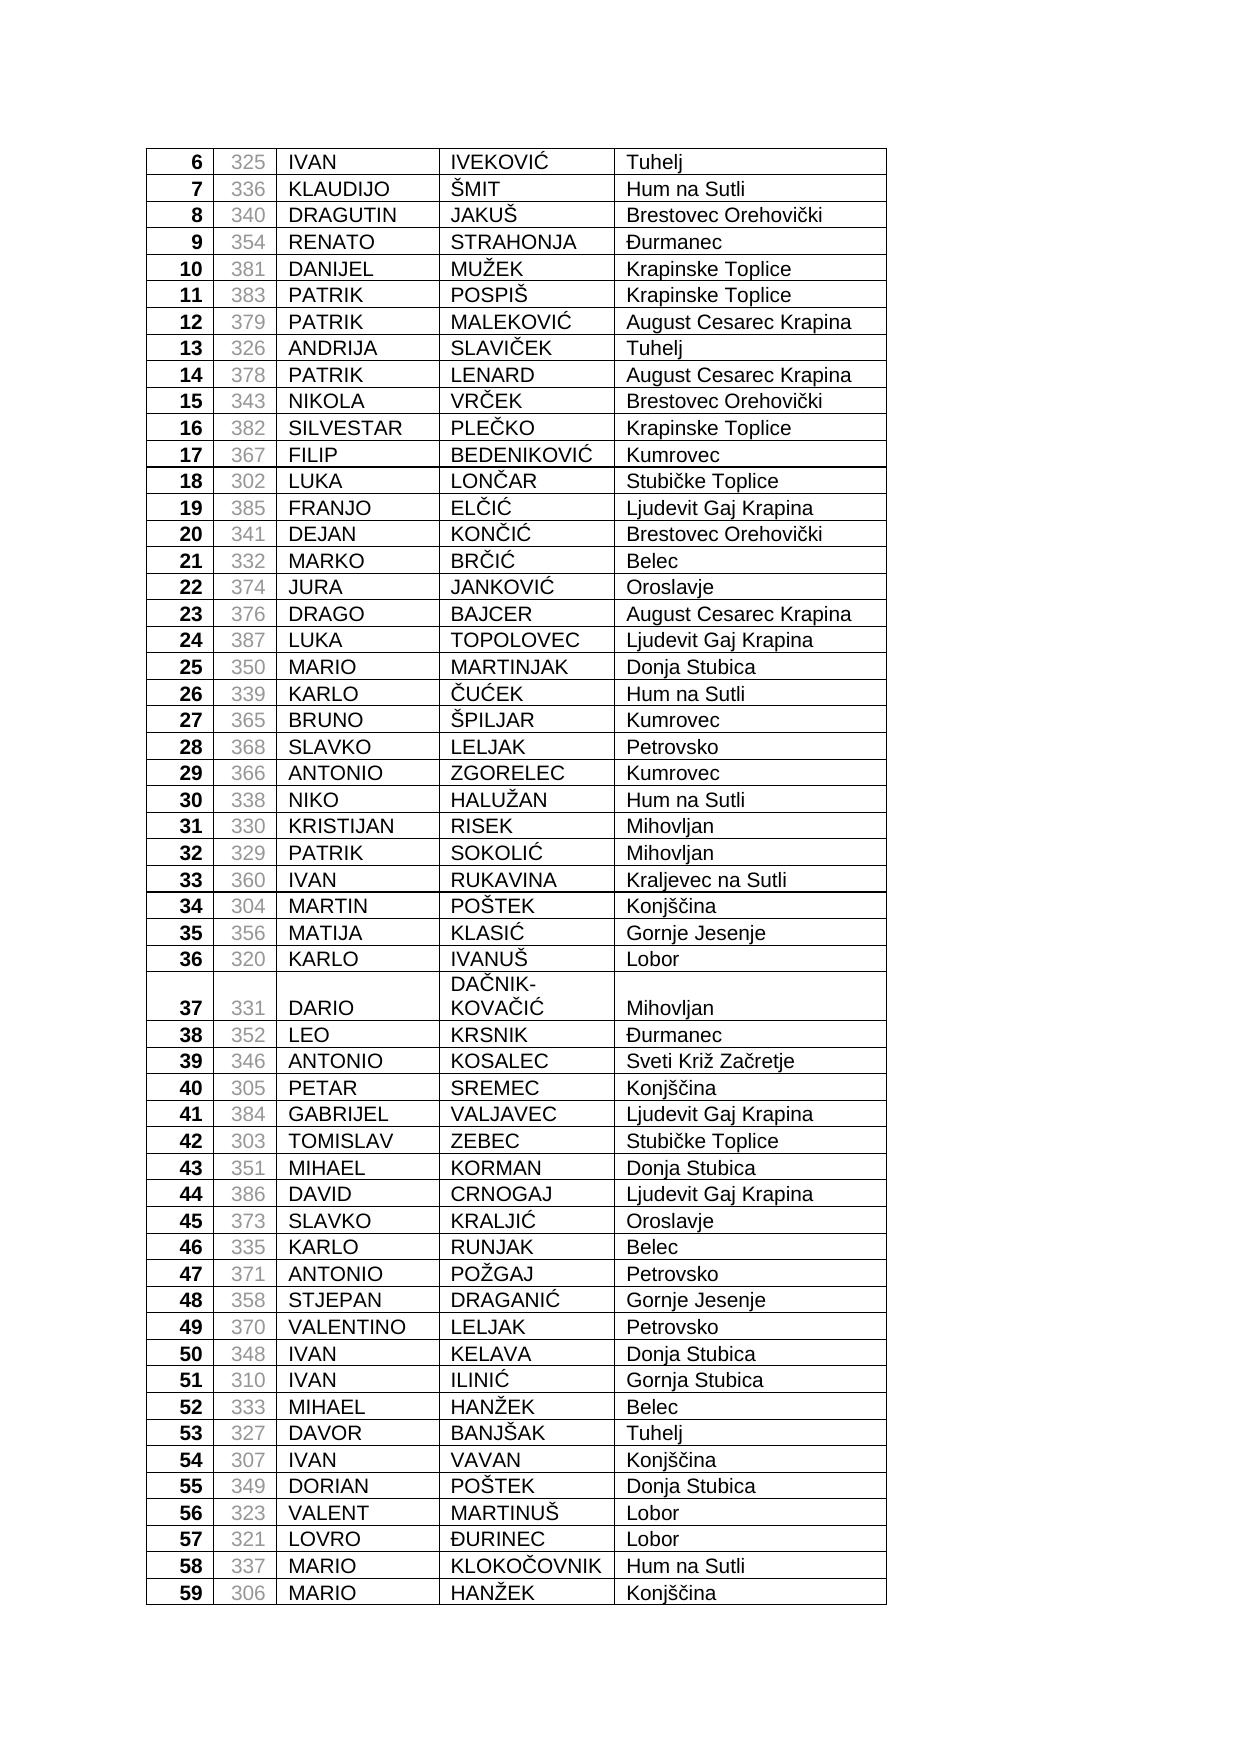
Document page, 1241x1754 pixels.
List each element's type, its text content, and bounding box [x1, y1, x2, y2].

table_cell KELAVA [440, 1340, 614, 1365]
table_cell Konjščina [615, 1446, 886, 1472]
table_cell PLEČKO [440, 414, 614, 440]
table_cell STJEPAN [277, 1287, 439, 1312]
table_cell LOVRO [277, 1526, 439, 1551]
table_cell 382 [214, 414, 276, 440]
table_cell GABRIJEL [277, 1101, 439, 1126]
table_cell Sveti Križ Začretje [615, 1048, 886, 1073]
table_cell Brestovec Orehovički [615, 521, 886, 546]
table_cell Gornje Jesenje [615, 919, 886, 944]
table_cell Belec [615, 1234, 886, 1259]
table_cell IVEKOVIĆ [440, 149, 614, 174]
table_cell SOKOLIĆ [440, 839, 614, 865]
table_cell MUŽEK [440, 255, 614, 280]
table_cell LONČAR [440, 468, 614, 493]
table_cell 304 [214, 893, 276, 918]
table_cell DRAGUTIN [277, 202, 439, 227]
table_cell DAVID [277, 1180, 439, 1206]
table_cell 350 [214, 653, 276, 679]
table_cell SLAVKO [277, 733, 439, 758]
table_cell 385 [214, 494, 276, 519]
table_cell Konjščina [615, 1579, 886, 1604]
table_cell SLAVIČEK [440, 335, 614, 360]
table_cell DRAGO [277, 600, 439, 626]
table_cell 384 [214, 1101, 276, 1126]
table_cell ANTONIO [277, 1260, 439, 1286]
table_cell MARIO [277, 1579, 439, 1604]
table_cell IVAN [277, 866, 439, 891]
table_cell POŽGAJ [440, 1260, 614, 1286]
table_cell KLOKOČOVNIK [440, 1552, 614, 1578]
table_cell 379 [214, 308, 276, 333]
table_cell TOPOLOVEC [440, 627, 614, 652]
table_cell 39 [147, 1048, 213, 1073]
table_cell Ljudevit Gaj Krapina [615, 627, 886, 652]
table_cell KARLO [277, 680, 439, 705]
table_cell MALEKOVIĆ [440, 308, 614, 333]
table_cell 333 [214, 1393, 276, 1418]
table_cell Kumrovec [615, 441, 886, 466]
table_cell 348 [214, 1340, 276, 1365]
table_cell Stubičke Toplice [615, 1127, 886, 1153]
table_cell MIHAEL [277, 1393, 439, 1418]
table_cell VAVAN [440, 1446, 614, 1472]
table_cell Kumrovec [615, 760, 886, 785]
table_cell 53 [147, 1420, 213, 1445]
table_cell NIKOLA [277, 388, 439, 413]
table_cell 354 [214, 228, 276, 254]
table_cell ĐURINEC [440, 1526, 614, 1551]
table_cell PATRIK [277, 839, 439, 865]
table_cell 373 [214, 1207, 276, 1232]
table_cell VALENT [277, 1499, 439, 1525]
table_cell Oroslavje [615, 574, 886, 599]
table_cell 336 [214, 175, 276, 201]
table_cell Kumrovec [615, 706, 886, 732]
table_cell 26 [147, 680, 213, 705]
table_cell JAKUŠ [440, 202, 614, 227]
table_cell 18 [147, 468, 213, 493]
table_cell 56 [147, 1499, 213, 1525]
table_cell ČUĆEK [440, 680, 614, 705]
table_cell TOMISLAV [277, 1127, 439, 1153]
table_cell LELJAK [440, 733, 614, 758]
table_cell 370 [214, 1313, 276, 1339]
table_cell DEJAN [277, 521, 439, 546]
table_cell HANŽEK [440, 1579, 614, 1604]
table_cell IVAN [277, 1340, 439, 1365]
table_cell Tuhelj [615, 1420, 886, 1445]
table_cell ANDRIJA [277, 335, 439, 360]
table_cell IVANUŠ [440, 946, 614, 971]
table_cell 31 [147, 813, 213, 838]
table_cell Petrovsko [615, 1313, 886, 1339]
table_cell BRUNO [277, 706, 439, 732]
table_cell MARTINJAK [440, 653, 614, 679]
table_cell 54 [147, 1446, 213, 1472]
table_cell Krapinske Toplice [615, 414, 886, 440]
table_cell IVAN [277, 1366, 439, 1392]
table_cell 25 [147, 653, 213, 679]
table_cell 33 [147, 866, 213, 891]
table_cell ANTONIO [277, 1048, 439, 1073]
table_cell 387 [214, 627, 276, 652]
table_cell KORMAN [440, 1154, 614, 1179]
table_cell DRAGANIĆ [440, 1287, 614, 1312]
table_cell MATIJA [277, 919, 439, 944]
table_cell Gornje Jesenje [615, 1287, 886, 1312]
table_cell SILVESTAR [277, 414, 439, 440]
table_cell LEO [277, 1021, 439, 1047]
table_cell DORIAN [277, 1473, 439, 1498]
table_cell PETAR [277, 1074, 439, 1100]
table_cell 50 [147, 1340, 213, 1365]
table_cell Belec [615, 547, 886, 573]
table_cell 36 [147, 946, 213, 971]
table_cell 49 [147, 1313, 213, 1339]
table_cell BEDENIKOVIĆ [440, 441, 614, 466]
table_cell Donja Stubica [615, 1340, 886, 1365]
table_cell 21 [147, 547, 213, 573]
table_cell 351 [214, 1154, 276, 1179]
table_cell STRAHONJA [440, 228, 614, 254]
table_cell IVAN [277, 149, 439, 174]
table_cell August Cesarec Krapina [615, 600, 886, 626]
table_cell 331 [214, 972, 276, 1020]
table_cell 20 [147, 521, 213, 546]
table_cell 374 [214, 574, 276, 599]
table_cell 35 [147, 919, 213, 944]
table_cell Oroslavje [615, 1207, 886, 1232]
table_cell DAČNIK-KOVAČIĆ [440, 972, 614, 1020]
table_cell LENARD [440, 361, 614, 387]
table_cell 15 [147, 388, 213, 413]
table_cell 371 [214, 1260, 276, 1286]
table_cell KONČIĆ [440, 521, 614, 546]
table_cell Petrovsko [615, 733, 886, 758]
table_cell 6 [147, 149, 213, 174]
table_cell Mihovljan [615, 839, 886, 865]
table_cell August Cesarec Krapina [615, 361, 886, 387]
table_cell 7 [147, 175, 213, 201]
table_cell SREMEC [440, 1074, 614, 1100]
table_cell 45 [147, 1207, 213, 1232]
table_cell Donja Stubica [615, 1473, 886, 1498]
table_cell KARLO [277, 946, 439, 971]
table_cell DAVOR [277, 1420, 439, 1445]
table_cell 325 [214, 149, 276, 174]
table_cell IVAN [277, 1446, 439, 1472]
table_cell FILIP [277, 441, 439, 466]
table_cell 14 [147, 361, 213, 387]
table_cell 303 [214, 1127, 276, 1153]
table_cell NIKO [277, 786, 439, 812]
table_cell Gornja Stubica [615, 1366, 886, 1392]
table_cell Tuhelj [615, 335, 886, 360]
table_cell 9 [147, 228, 213, 254]
table_cell 55 [147, 1473, 213, 1498]
table_cell Petrovsko [615, 1260, 886, 1286]
table_cell 356 [214, 919, 276, 944]
table_cell Ljudevit Gaj Krapina [615, 494, 886, 519]
table_cell Konjščina [615, 893, 886, 918]
table_cell LELJAK [440, 1313, 614, 1339]
table_cell ZEBEC [440, 1127, 614, 1153]
table_cell MIHAEL [277, 1154, 439, 1179]
table_cell ELČIĆ [440, 494, 614, 519]
table_cell 366 [214, 760, 276, 785]
table_cell RENATO [277, 228, 439, 254]
table_cell 43 [147, 1154, 213, 1179]
table_cell BANJŠAK [440, 1420, 614, 1445]
table_cell Hum na Sutli [615, 680, 886, 705]
table_cell RUKAVINA [440, 866, 614, 891]
table_cell 378 [214, 361, 276, 387]
table_cell MARIO [277, 653, 439, 679]
table_cell 42 [147, 1127, 213, 1153]
table_cell 341 [214, 521, 276, 546]
table_cell ILINIĆ [440, 1366, 614, 1392]
table_cell 320 [214, 946, 276, 971]
table_cell 323 [214, 1499, 276, 1525]
table_cell 23 [147, 600, 213, 626]
table_cell 29 [147, 760, 213, 785]
table_cell ANTONIO [277, 760, 439, 785]
table_cell 306 [214, 1579, 276, 1604]
table_cell 338 [214, 786, 276, 812]
table_cell POŠTEK [440, 1473, 614, 1498]
table_cell 52 [147, 1393, 213, 1418]
table_cell VALENTINO [277, 1313, 439, 1339]
table_cell 381 [214, 255, 276, 280]
table_cell 386 [214, 1180, 276, 1206]
table_cell 330 [214, 813, 276, 838]
table_cell 57 [147, 1526, 213, 1551]
table_cell 44 [147, 1180, 213, 1206]
table_cell 58 [147, 1552, 213, 1578]
table_cell Krapinske Toplice [615, 281, 886, 307]
table_cell 16 [147, 414, 213, 440]
table_cell CRNOGAJ [440, 1180, 614, 1206]
table_cell Ljudevit Gaj Krapina [615, 1180, 886, 1206]
table_cell 343 [214, 388, 276, 413]
table_cell BAJCER [440, 600, 614, 626]
table_cell Konjščina [615, 1074, 886, 1100]
table_cell 337 [214, 1552, 276, 1578]
table_cell MARTIN [277, 893, 439, 918]
table_cell 27 [147, 706, 213, 732]
table_cell SLAVKO [277, 1207, 439, 1232]
table_cell Lobor [615, 1526, 886, 1551]
table_cell 13 [147, 335, 213, 360]
table_cell 22 [147, 574, 213, 599]
table_cell MARTINUŠ [440, 1499, 614, 1525]
table_cell Hum na Sutli [615, 1552, 886, 1578]
table_cell MARKO [277, 547, 439, 573]
table_cell 349 [214, 1473, 276, 1498]
table_cell 307 [214, 1446, 276, 1472]
table_cell Lobor [615, 1499, 886, 1525]
table_cell 310 [214, 1366, 276, 1392]
table_cell 17 [147, 441, 213, 466]
table_cell 360 [214, 866, 276, 891]
table_cell KRALJIĆ [440, 1207, 614, 1232]
table_cell 10 [147, 255, 213, 280]
table_cell Kraljevec na Sutli [615, 866, 886, 891]
table_cell KLASIĆ [440, 919, 614, 944]
table_cell 41 [147, 1101, 213, 1126]
table_cell 335 [214, 1234, 276, 1259]
table_cell Hum na Sutli [615, 175, 886, 201]
table_cell 368 [214, 733, 276, 758]
table_cell 346 [214, 1048, 276, 1073]
table_cell Brestovec Orehovički [615, 202, 886, 227]
table_cell RUNJAK [440, 1234, 614, 1259]
table_cell PATRIK [277, 361, 439, 387]
table_cell 321 [214, 1526, 276, 1551]
table_cell Ljudevit Gaj Krapina [615, 1101, 886, 1126]
table_cell 11 [147, 281, 213, 307]
table_cell 358 [214, 1287, 276, 1312]
table_cell Đurmanec [615, 1021, 886, 1047]
table_cell ZGORELEC [440, 760, 614, 785]
table_cell 34 [147, 893, 213, 918]
table_cell 327 [214, 1420, 276, 1445]
table_cell 12 [147, 308, 213, 333]
table_cell 329 [214, 839, 276, 865]
table_cell KOSALEC [440, 1048, 614, 1073]
table_cell KARLO [277, 1234, 439, 1259]
table_cell Brestovec Orehovički [615, 388, 886, 413]
table_cell HANŽEK [440, 1393, 614, 1418]
table_cell JURA [277, 574, 439, 599]
table_cell 305 [214, 1074, 276, 1100]
table_cell Mihovljan [615, 813, 886, 838]
table_cell Hum na Sutli [615, 786, 886, 812]
table_cell 30 [147, 786, 213, 812]
table_cell KRISTIJAN [277, 813, 439, 838]
table_cell 352 [214, 1021, 276, 1047]
table_cell BRČIĆ [440, 547, 614, 573]
table_cell POŠTEK [440, 893, 614, 918]
table_cell POSPIŠ [440, 281, 614, 307]
table_cell FRANJO [277, 494, 439, 519]
table_cell MARIO [277, 1552, 439, 1578]
table_cell 28 [147, 733, 213, 758]
table_cell 365 [214, 706, 276, 732]
table_cell 38 [147, 1021, 213, 1047]
table_cell LUKA [277, 627, 439, 652]
table_cell KLAUDIJO [277, 175, 439, 201]
table_cell 46 [147, 1234, 213, 1259]
table_cell Đurmanec [615, 228, 886, 254]
table_cell VRČEK [440, 388, 614, 413]
table_cell Lobor [615, 946, 886, 971]
table_cell 32 [147, 839, 213, 865]
table_cell 40 [147, 1074, 213, 1100]
table_cell Belec [615, 1393, 886, 1418]
table_cell ŠPILJAR [440, 706, 614, 732]
table_cell Tuhelj [615, 149, 886, 174]
table_cell 367 [214, 441, 276, 466]
table_cell 37 [147, 972, 213, 1020]
table_cell 19 [147, 494, 213, 519]
table_cell 376 [214, 600, 276, 626]
table_cell 302 [214, 468, 276, 493]
table_cell KRSNIK [440, 1021, 614, 1047]
table_cell 340 [214, 202, 276, 227]
table_cell 383 [214, 281, 276, 307]
table_cell DANIJEL [277, 255, 439, 280]
table_cell 24 [147, 627, 213, 652]
table_cell 48 [147, 1287, 213, 1312]
table_cell PATRIK [277, 281, 439, 307]
table_cell 339 [214, 680, 276, 705]
table_cell Donja Stubica [615, 653, 886, 679]
table_cell HALUŽAN [440, 786, 614, 812]
table_cell DARIO [277, 972, 439, 1020]
table_cell ŠMIT [440, 175, 614, 201]
table_cell Mihovljan [615, 972, 886, 1020]
table_cell Krapinske Toplice [615, 255, 886, 280]
table_cell 326 [214, 335, 276, 360]
table_cell August Cesarec Krapina [615, 308, 886, 333]
table_cell 8 [147, 202, 213, 227]
table_cell 51 [147, 1366, 213, 1392]
table_cell JANKOVIĆ [440, 574, 614, 599]
table_cell 47 [147, 1260, 213, 1286]
table_cell Stubičke Toplice [615, 468, 886, 493]
table_cell 59 [147, 1579, 213, 1604]
table_cell Donja Stubica [615, 1154, 886, 1179]
table_cell RISEK [440, 813, 614, 838]
table_cell LUKA [277, 468, 439, 493]
table_cell PATRIK [277, 308, 439, 333]
table_cell VALJAVEC [440, 1101, 614, 1126]
table_cell 332 [214, 547, 276, 573]
